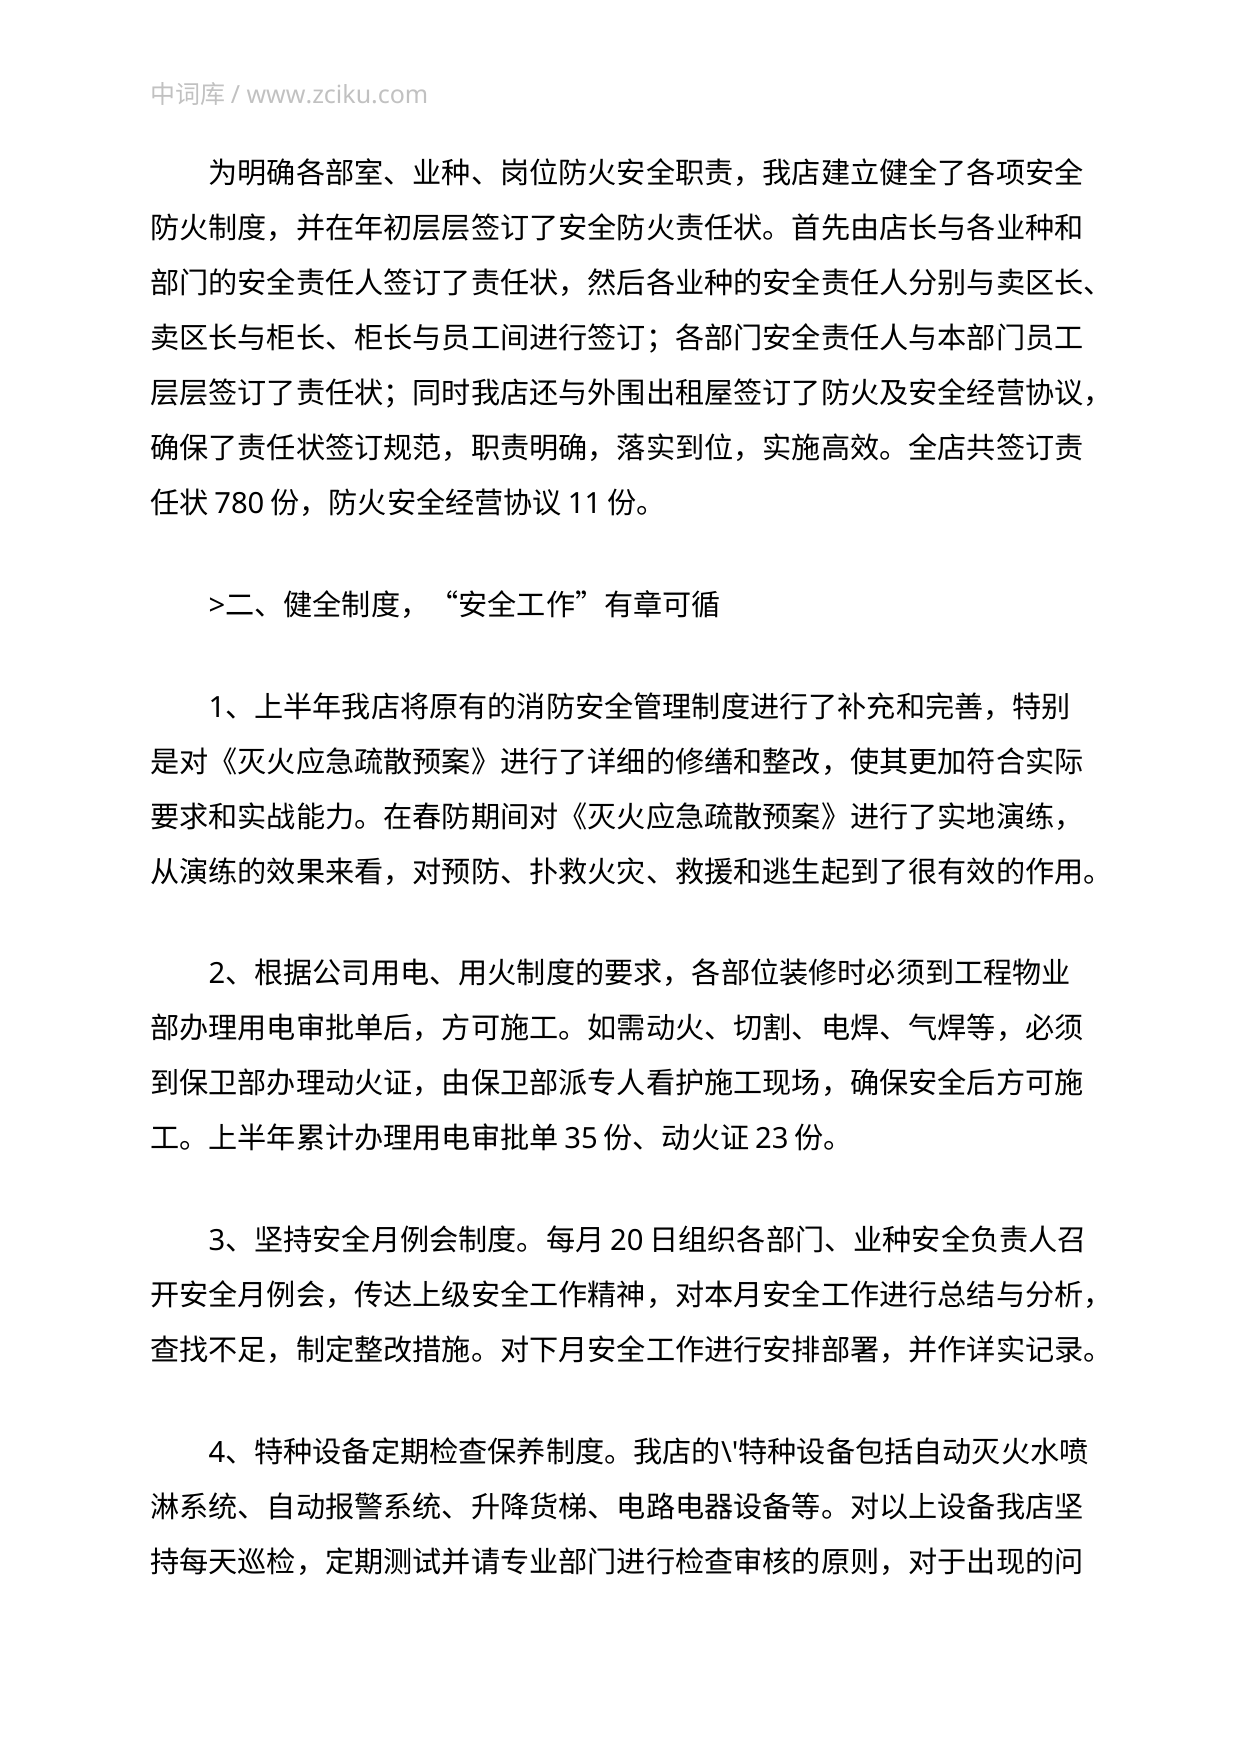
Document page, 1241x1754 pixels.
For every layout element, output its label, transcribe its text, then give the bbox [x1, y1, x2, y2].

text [150, 1428, 1090, 1581]
text >二、健全制度，“安全工作”有章可循 [150, 581, 1090, 624]
text 3、坚持安全月例会制度。每月20日组织各部门、业种安全负责人召开安全月例会，传达上级安全工作精神，对本月安全工作进行总结与分析，查找不足，制定整改措施。对下月安全工作进行安排部署，并作详实记录。 [150, 1217, 1090, 1369]
text 为明确各部室、业种、岗位防火安全职责，我店建立健全了各项安全防火制度，并在年初层层签订了安全防火责任状。首先由店长与各业种和部门的安全责任人签订了责任状，然后各业种的安全责任人分别与卖区长、卖区长与柜长、柜长与员工间进行签订；各部门安全责任人与本部门员工层层签订了责任状；同时我店还与外围出租屋签订了防火及安全经营协议，确保了责任状签订规范，职责明确，落实到位，实施高效。全店共签订责任状780份，防火安全经营协议11份。 [150, 150, 1090, 522]
text 2、根据公司用电、用火制度的要求，各部位装修时必须到工程物业部办理用电审批单后，方可施工。如需动火、切割、电焊、气焊等，必须到保卫部办理动火证，由保卫部派专人看护施工现场，确保安全后方可施工。上半年累计办理用电审批单35份、动火证23份。 [150, 950, 1090, 1157]
text 1、上半年我店将原有的消防安全管理制度进行了补充和完善，特别是对《灭火应急疏散预案》进行了详细的修缮和整改，使其更加符合实际要求和实战能力。在春防期间对《灭火应急疏散预案》进行了实地演练，从演练的效果来看，对预防、扑救火灾、救援和逃生起到了很有效的作用。 [150, 683, 1090, 890]
